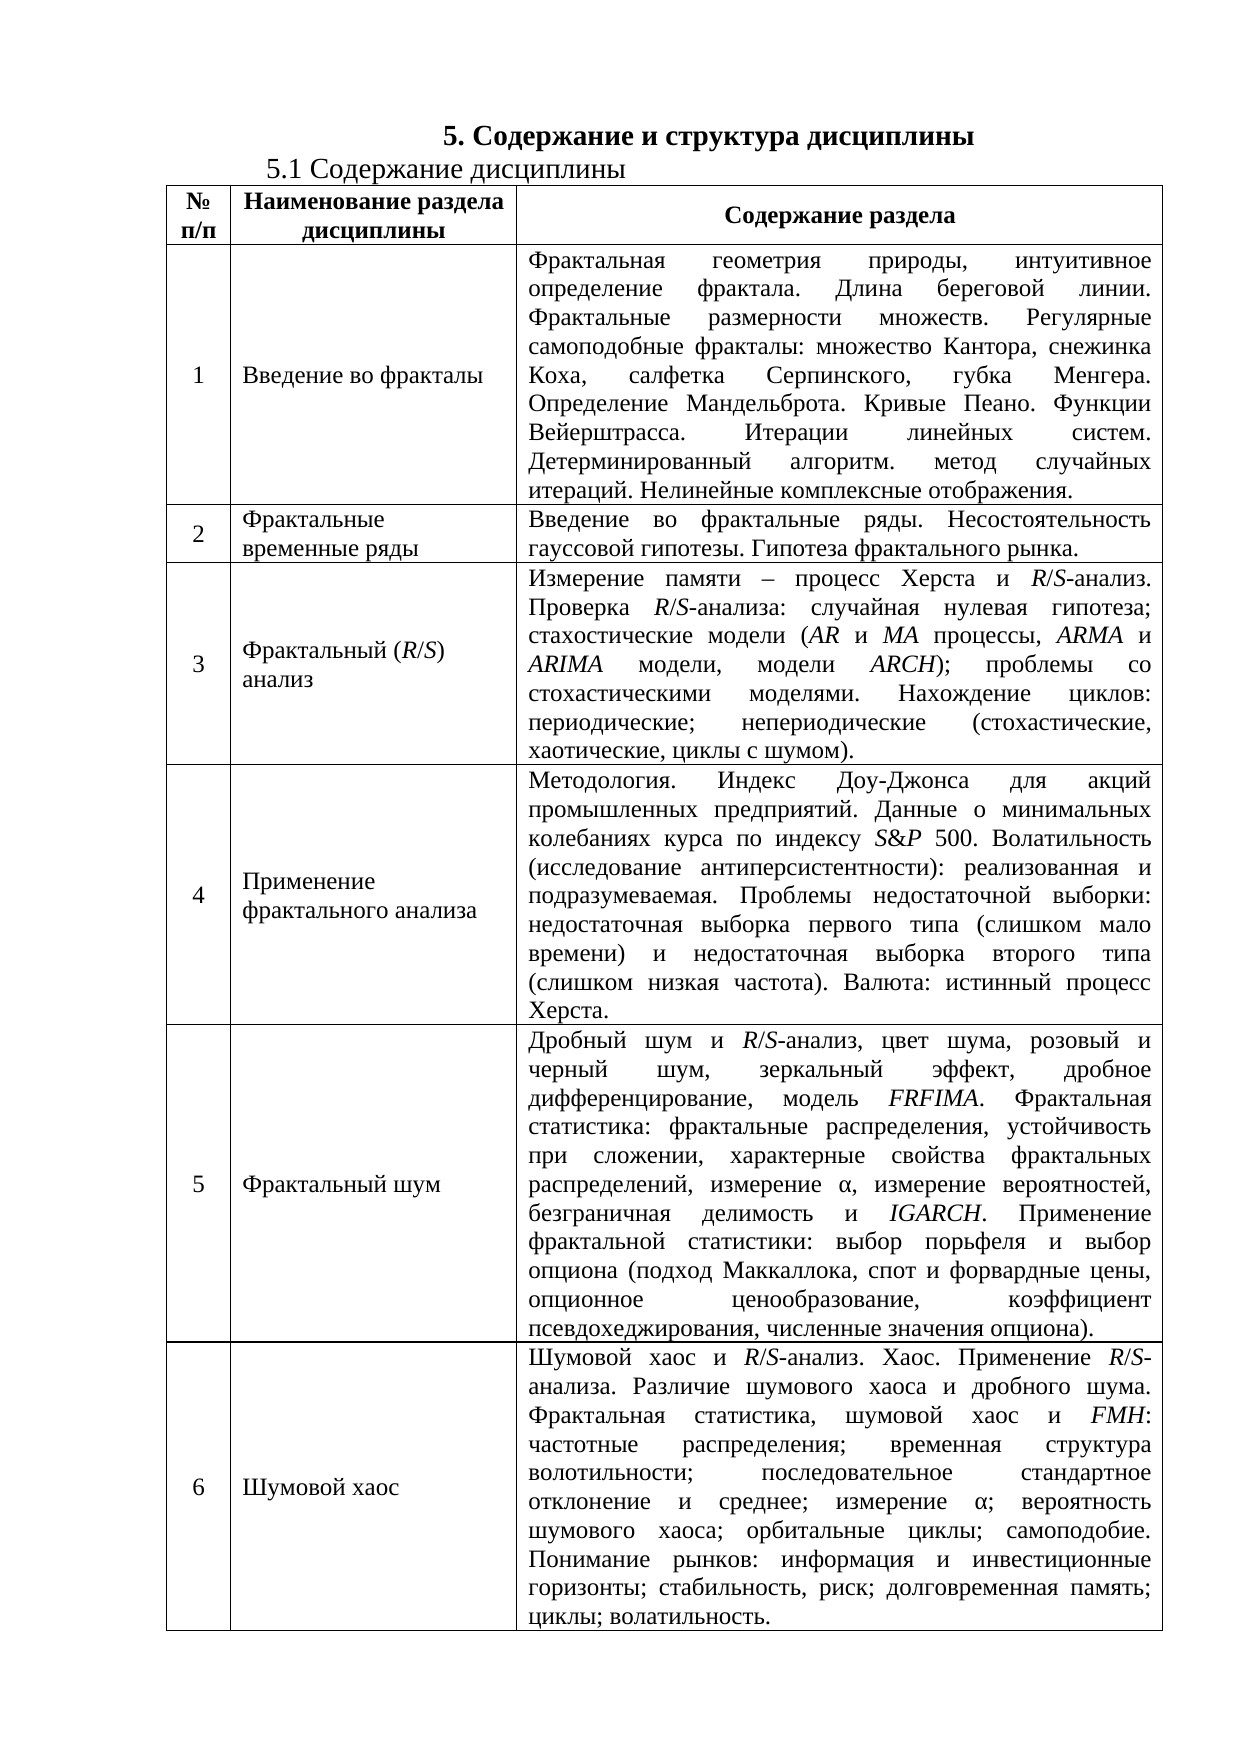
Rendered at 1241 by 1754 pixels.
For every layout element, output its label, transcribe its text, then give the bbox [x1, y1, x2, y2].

table_header Наименование раздела дисциплины [231, 186, 516, 244]
table_cell Измерение памяти – процесс Херста и R/S-анализ. Проверка R/S-анализа: случайная нулевая гипотеза; стахостические модели (AR и MA процессы, ARMA и ARIMA модели, модели ARCH); проблемы со стохастическими моделями. Нахождение циклов: периодические; непериодические (стохастические, хаотические, циклы с шумом). [517, 563, 1162, 764]
table_cell Дробный шум и R/S-анализ, цвет шума, розовый и черный шум, зеркальный эффект, дробное дифференцирование, модель FRFIMA. Фрактальная статистика: фрактальные распределения, устойчивость при сложении, характерные свойства фрактальных распределений, измерение α, измерение вероятностей, безграничная делимость и IGARCH. Применение фрактальной статистики: выбор порьфеля и выбор опциона (подход Маккаллока, спот и форвардные цены, опционное ценообразование, коэффициент псевдохеджирования, численные значения опциона). [517, 1025, 1162, 1341]
table_cell 6 [167, 1343, 230, 1630]
table_cell Фрактальный (R/S) анализ [231, 563, 516, 764]
table_cell 2 [167, 505, 230, 562]
table_cell Введение во фракталы [231, 245, 516, 503]
table_cell 1 [167, 245, 230, 503]
table_cell Фрактальные временные ряды [231, 505, 516, 562]
table_cell Введение во фрактальные ряды. Несостоятельность гауссовой гипотезы. Гипотеза фрактального рынка. [517, 505, 1162, 562]
table_cell Шумовой хаос [231, 1343, 516, 1630]
table_cell 3 [167, 563, 230, 764]
table_header Содержание раздела [517, 186, 1162, 244]
table_cell Методология. Индекс Доу-Джонса для акций промышленных предприятий. Данные о минимальных колебаниях курса по индексу S&P 500. Волатильность (исследование антиперсистентности): реализованная и подразумеваемая. Проблемы недостаточной выборки: недостаточная выборка первого типа (слишком мало времени) и недостаточная выборка второго типа (слишком низкая частота). Валюта: истинный процесс Херста. [517, 765, 1162, 1024]
table_cell 4 [167, 765, 230, 1024]
table_cell 5 [167, 1025, 230, 1341]
text 5.1 Содержание дисциплины [177, 152, 1152, 185]
table_header № п/п [167, 186, 230, 244]
table_cell Применение фрактального анализа [231, 765, 516, 1024]
table_cell Шумовой хаос и R/S-анализ. Хаос. Применение R/S-анализа. Различие шумового хаоса и дробного шума. Фрактальная статистика, шумовой хаос и FMH: частотные распределения; временная структура волотильности; последовательное стандартное отклонение и среднее; измерение α; вероятность шумового хаоса; орбитальные циклы; самоподобие. Понимание рынков: информация и инвестиционные горизонты; стабильность, риск; долговременная память; циклы; волатильность. [517, 1343, 1162, 1630]
table_cell Фрактальная геометрия природы, интуитивное определение фрактала. Длина береговой линии. Фрактальные размерности множеств. Регулярные самоподобные фракталы: множество Кантора, снежинка Коха, салфетка Серпинского, губка Менгера. Определение Мандельброта. Кривые Пеано. Функции Вейерштрасса. Итерации линейных систем. Детерминированный алгоритм. метод случайных итераций. Нелинейные комплексные отображения. [517, 245, 1162, 503]
table_cell Фрактальный шум [231, 1025, 516, 1341]
text 5. Содержание и структура дисциплины [177, 118, 1152, 152]
